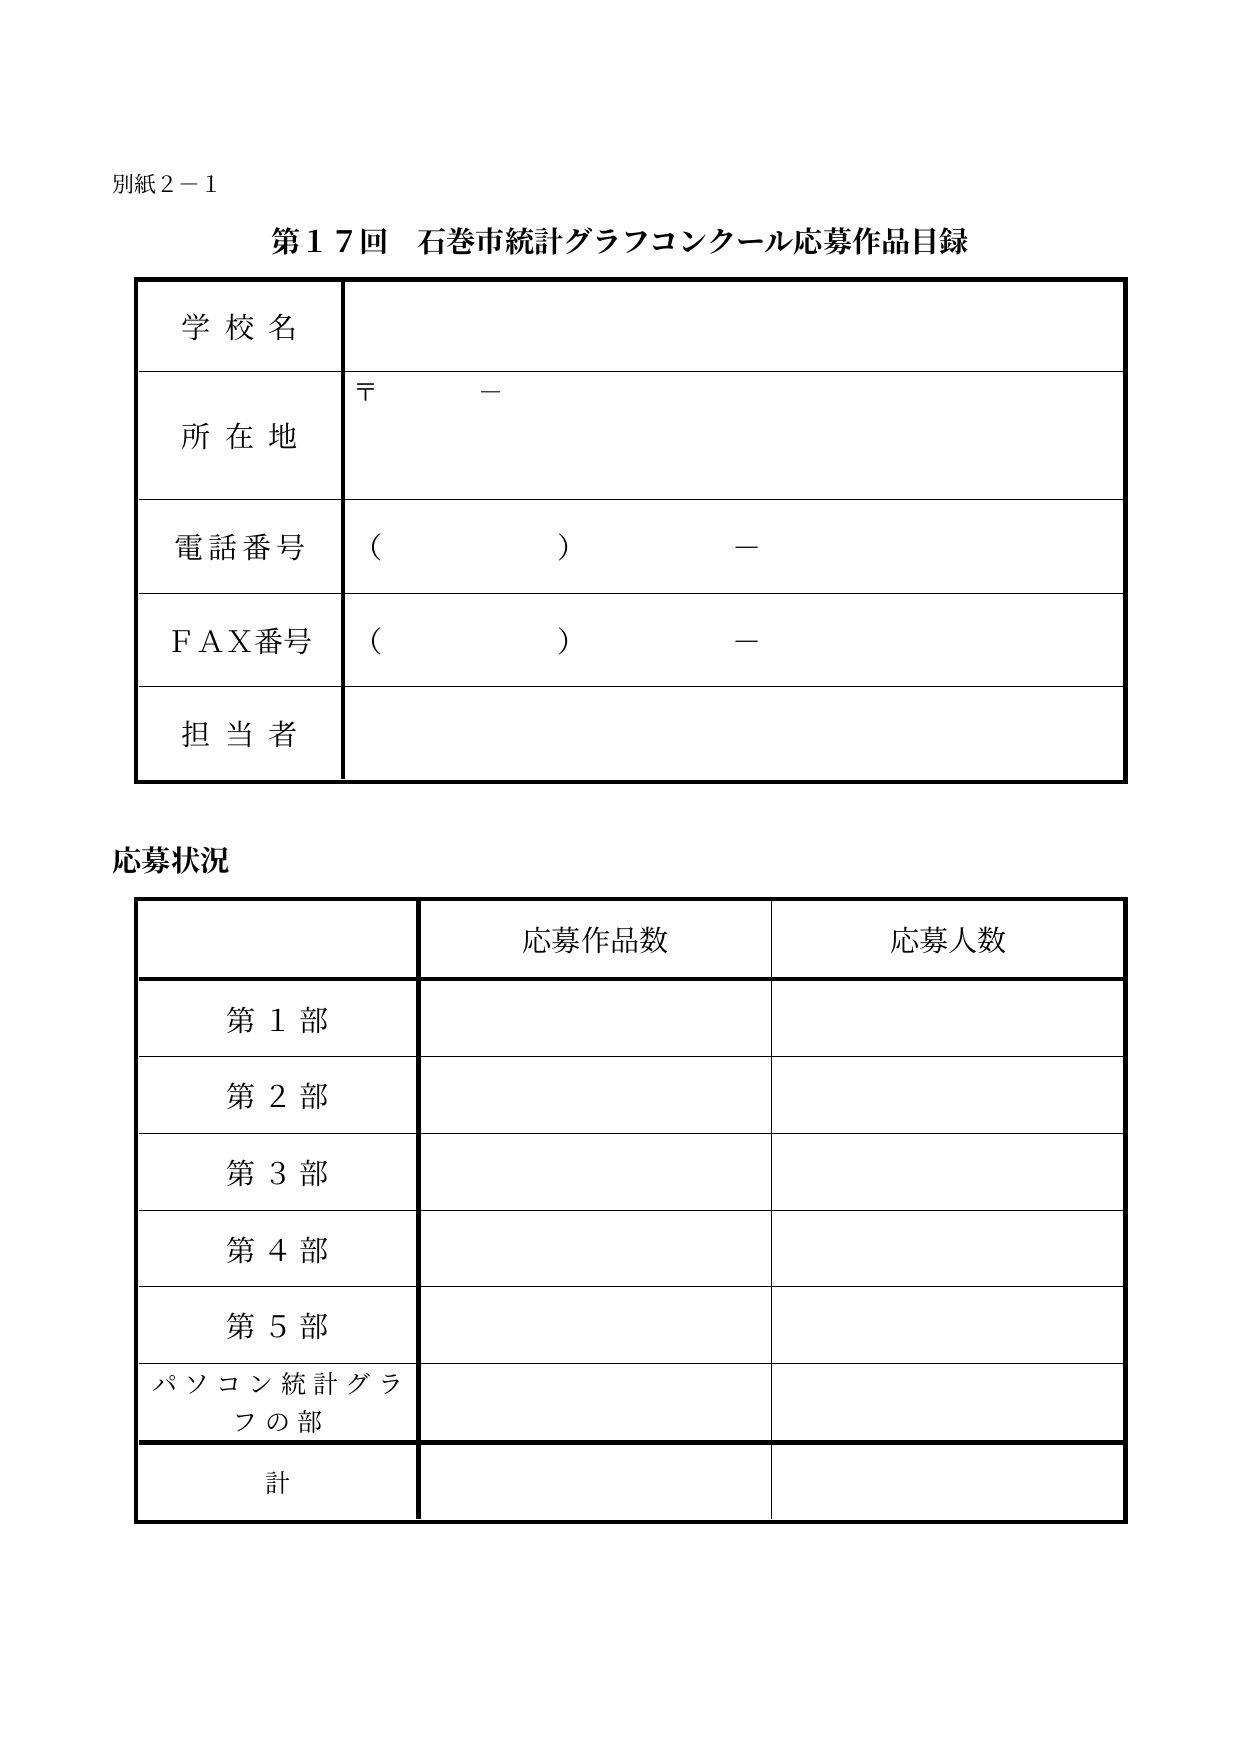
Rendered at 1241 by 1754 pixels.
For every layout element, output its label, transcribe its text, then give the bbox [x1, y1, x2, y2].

text 応募状況 [112, 822, 1128, 897]
table_cell [421, 1287, 771, 1363]
table_cell [772, 1287, 1123, 1363]
text 別紙２－１ [112, 164, 1128, 202]
table_cell [772, 1057, 1123, 1133]
table_cell 第４部 [138, 1211, 416, 1286]
text 第１７回 石巻市統計グラフコンクール応募作品目録 [112, 202, 1128, 277]
table_cell [345, 687, 1123, 779]
table_cell 計 [138, 1441, 416, 1519]
table_cell 第１部 [138, 978, 416, 1056]
table_cell 〒 － [345, 372, 1123, 499]
table_cell [772, 981, 1123, 1056]
table_cell [421, 1445, 771, 1519]
table_cell 電話番号 [138, 500, 341, 592]
table_cell 第２部 [138, 1057, 416, 1133]
table_header 応募人数 [772, 901, 1123, 976]
table_cell 第５部 [138, 1287, 416, 1363]
table_cell ＦＡＸ番号 [138, 594, 341, 686]
table_cell [421, 1211, 771, 1286]
table_cell 担当者 [138, 687, 341, 779]
table_cell （ ） － [345, 594, 1123, 686]
table_cell 所在地 [138, 372, 341, 499]
table_cell [421, 1057, 771, 1133]
table_cell [421, 1134, 771, 1209]
table_cell [772, 1211, 1123, 1286]
table_cell [772, 1364, 1123, 1440]
table_cell 第３部 [138, 1134, 416, 1209]
table_cell [421, 981, 771, 1056]
table_cell [421, 1364, 771, 1440]
table_cell [772, 1134, 1123, 1209]
table_cell （ ） － [345, 500, 1123, 592]
table_header [138, 901, 416, 976]
table_cell [772, 1445, 1123, 1519]
table_header 応募作品数 [421, 901, 771, 976]
table_header [345, 282, 1123, 371]
table_header 学校名 [138, 282, 341, 371]
table_cell パソコン統計グラフの部 [138, 1364, 416, 1440]
